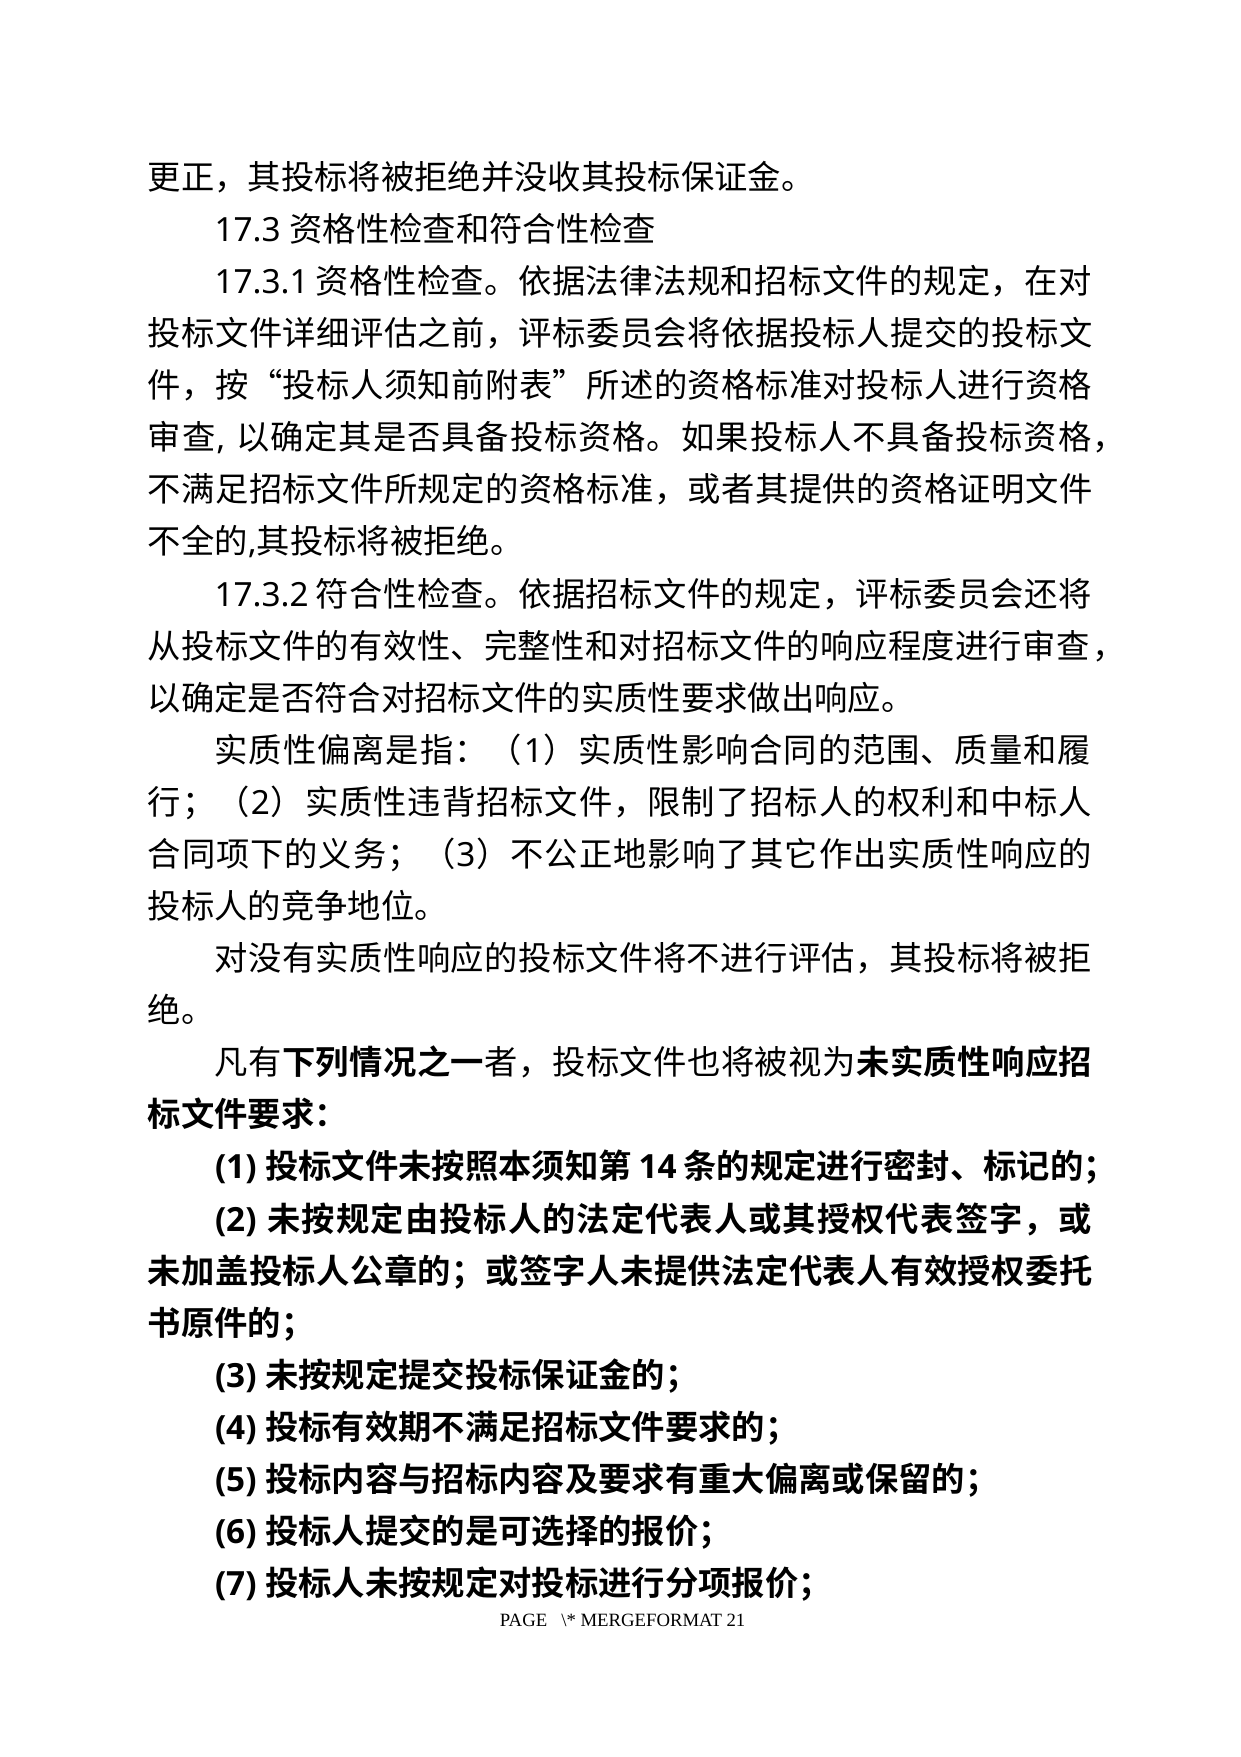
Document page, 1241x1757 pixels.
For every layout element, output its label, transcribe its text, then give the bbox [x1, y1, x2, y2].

text 实质性偏离是指：（1）实质性影响合同的范围、质量和履行；（2）实质性违背招标文件，限制了招标人的权利和中标人合同项下的义务；（3）不公正地影响了其它作出实质性响应的投标人的竞争地位。 [148, 721, 1092, 929]
text (4) 投标有效期不满足招标文件要求的； [148, 1398, 1092, 1450]
text 17.3.1资格性检查。依据法律法规和招标文件的规定，在对投标文件详细评估之前，评标委员会将依据投标人提交的投标文件，按“投标人须知前附表”所述的资格标准对投标人进行资格审查, 以确定其是否具备投标资格。如果投标人不具备投标资格，不满足招标文件所规定的资格标准，或者其提供的资格证明文件不全的,其投标将被拒绝。 [148, 252, 1092, 564]
text (5) 投标内容与招标内容及要求有重大偏离或保留的； [148, 1450, 1092, 1502]
text 17.3.2符合性检查。依据招标文件的规定，评标委员会还将从投标文件的有效性、完整性和对招标文件的响应程度进行审查，以确定是否符合对招标文件的实质性要求做出响应。 [148, 564, 1092, 721]
text 17.3 资格性检查和符合性检查 [148, 200, 1092, 252]
text 凡有下列情况之一者，投标文件也将被视为未实质性响应招标文件要求： [148, 1033, 1092, 1137]
text (2) 未按规定由投标人的法定代表人或其授权代表签字，或未加盖投标人公章的；或签字人未提供法定代表人有效授权委托书原件的； [148, 1189, 1092, 1346]
text 对没有实质性响应的投标文件将不进行评估，其投标将被拒绝。 [148, 929, 1092, 1033]
text (3) 未按规定提交投标保证金的； [148, 1346, 1092, 1398]
text (7) 投标人未按规定对投标进行分项报价； [148, 1554, 1092, 1606]
text (1) 投标文件未按照本须知第14条的规定进行密封、标记的； [148, 1137, 1092, 1189]
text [148, 148, 1092, 200]
text (6) 投标人提交的是可选择的报价； [148, 1502, 1092, 1554]
